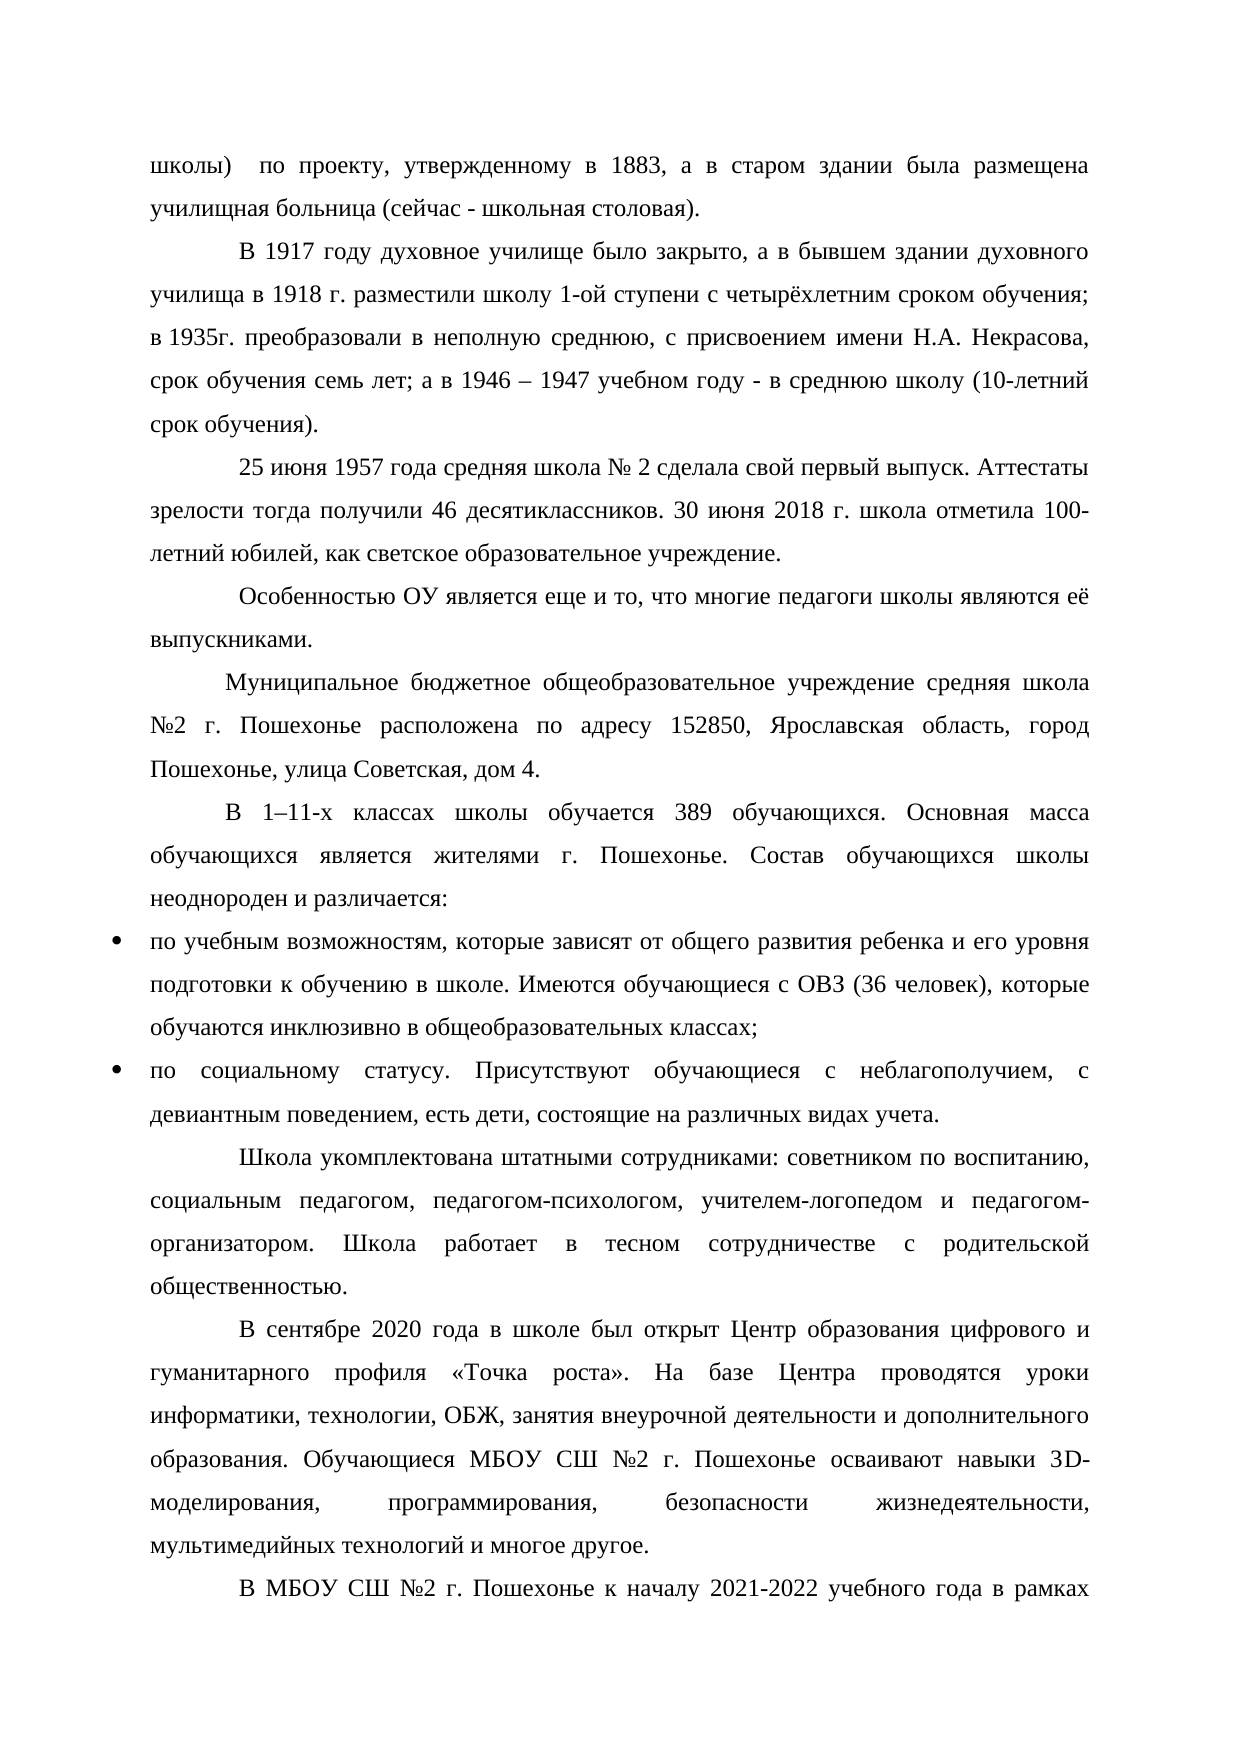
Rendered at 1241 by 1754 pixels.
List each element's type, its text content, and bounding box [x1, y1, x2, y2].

text 25 июня 1957 года средняя школа № 2 сделала свой первый выпуск. Аттестаты зрелости тогда получили 46 десятиклассников. 30 июня 2018 г. школа отметила 100-летний юбилей, как светское образовательное учреждение. [150, 452, 1090, 567]
text Муниципальное бюджетное общеобразовательное учреждение средняя школа №2 г. Пошехонье расположена по адресу 152850, Ярославская область, город Пошехонье, улица Советская, дом 4. [150, 667, 1090, 782]
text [150, 1573, 1090, 1602]
text В 1–11-х классах школы обучается 389 обучающихся. Основная масса обучающихся является жителями г. Пошехонье. Состав обучающихся школы неоднороден и различается: [150, 797, 1090, 912]
text Особенностью ОУ является еще и то, что многие педагоги школы являются её выпускниками. [150, 581, 1090, 653]
text В 1917 году духовное училище было закрыто, а в бывшем здании духовного училища в 1918 г. разместили школу 1-ой ступени с четырёхлетним сроком обучения; в 1935г. преобразовали в неполную среднюю, с присвоением имени Н.А. Некрасова, срок обучения семь лет; а в 1946 – 1947 учебном году - в среднюю школу (10-летний срок обучения). [150, 236, 1090, 437]
list по учебным возможностям, которые зависят от общего развития ребенка и его уровня подготовки к обучению в школе. Имеются обучающиеся с ОВЗ (36 человек), которые обучаются инклюзивно в общеобразовательных классах; [112, 926, 1090, 1041]
text В сентябре 2020 года в школе был открыт Центр образования цифрового и гуманитарного профиля «Точка роста». На базе Центра проводятся уроки информатики, технологии, ОБЖ, занятия внеурочной деятельности и дополнительного образования. Обучающиеся МБОУ СШ №2 г. Пошехонье осваивают навыки 3D-моделирования, программирования, безопасности жизнедеятельности, мультимедийных технологий и многое другое. [150, 1314, 1090, 1559]
text Школа укомплектована штатными сотрудниками: советником по воспитанию, социальным педагогом, педагогом-психологом, учителем-логопедом и педагогом-организатором. Школа работает в тесном сотрудничестве с родительской общественностью. [150, 1142, 1090, 1300]
list по социальному статусу. Присутствуют обучающиеся с неблагополучием, с девиантным поведением, есть дети, состоящие на различных видах учета. [112, 1056, 1090, 1127]
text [150, 150, 1090, 222]
